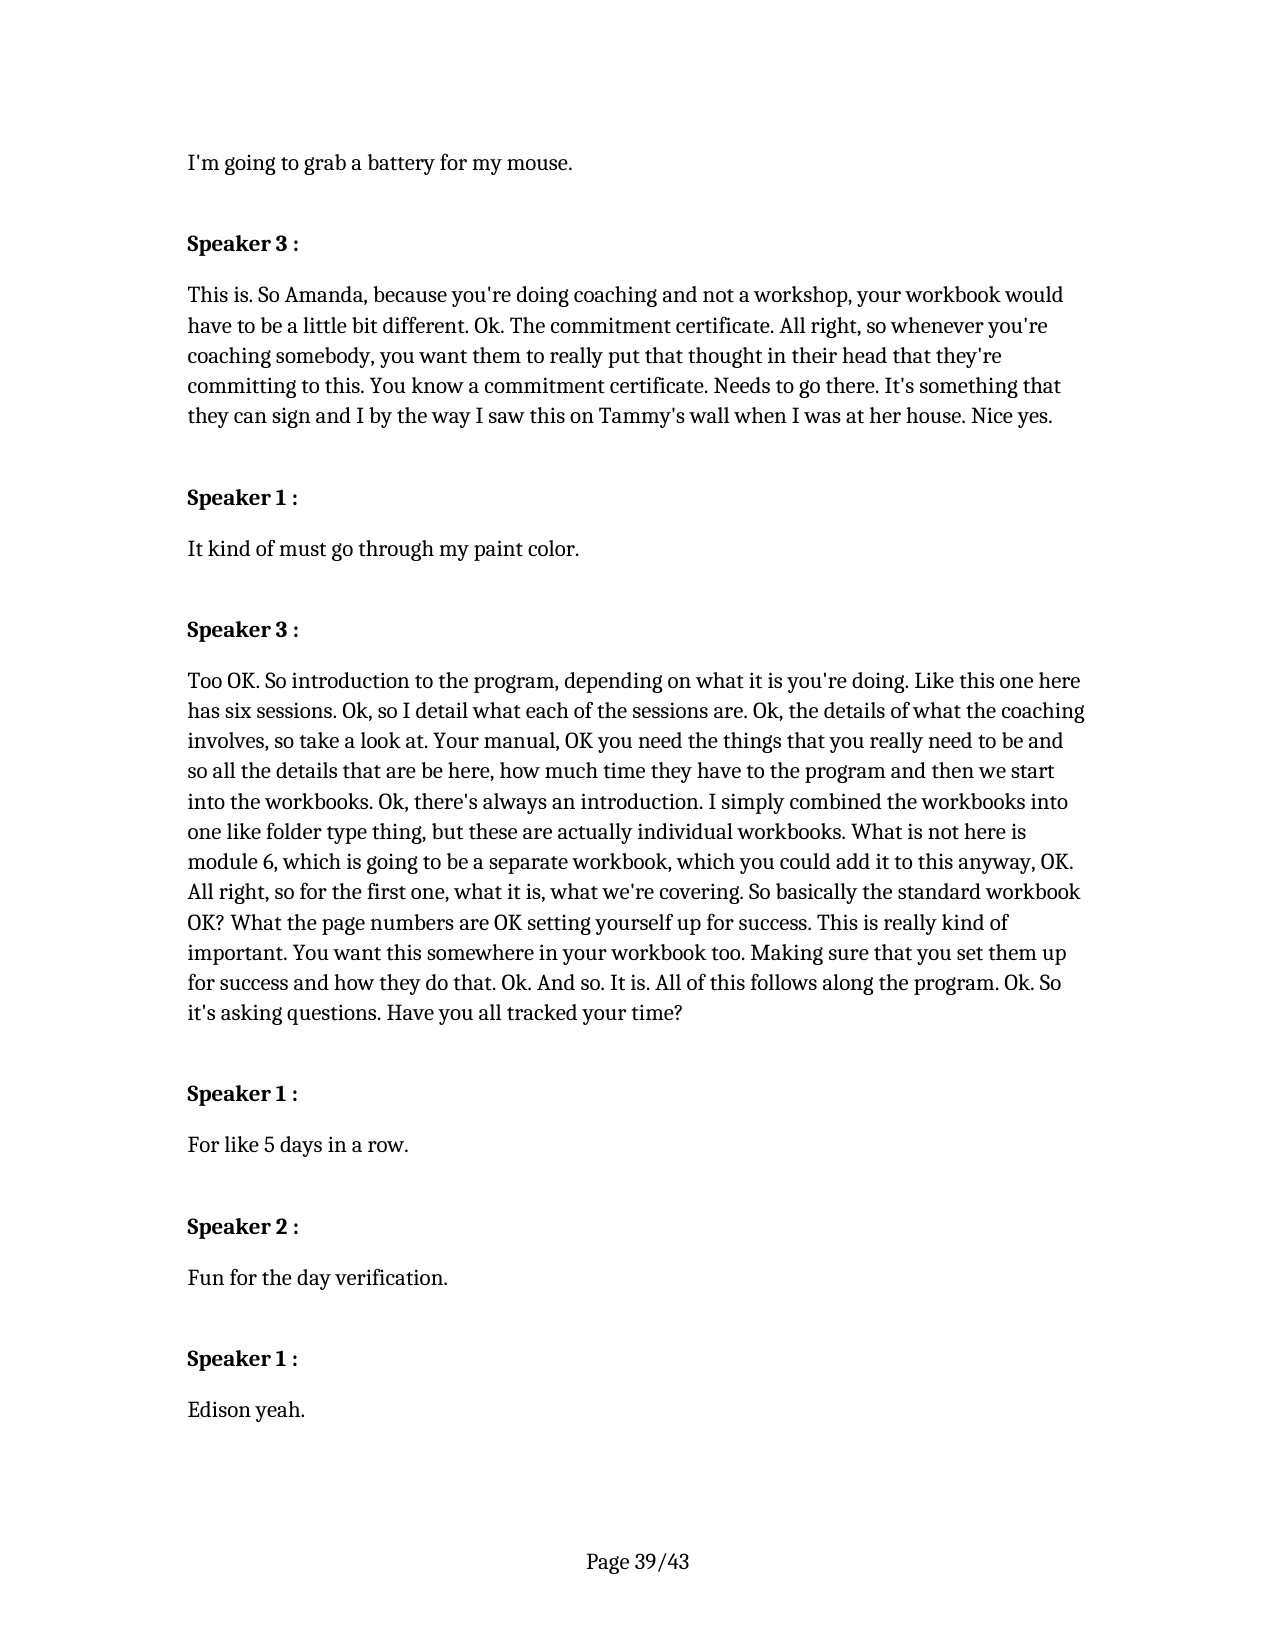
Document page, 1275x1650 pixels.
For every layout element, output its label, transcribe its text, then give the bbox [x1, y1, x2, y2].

text Speaker 2 : [187, 1213, 1087, 1240]
text Speaker 1 : [187, 1081, 1087, 1108]
text Speaker 3 : [187, 617, 1087, 643]
text I'm going to grab a battery for my mouse. [187, 150, 1087, 207]
text Too OK. So introduction to the program, depending on what it is you're doing. Like this one here has six sessions. Ok, so I detail what each of the sessions are. Ok, the details of what the coaching involves, so take a look at. Your manual, OK you need the things that you really need to be and so all the details that are be here, how much time they have to the program and then we start into the workbooks. Ok, there's always an introduction. I simply combined the workbooks into one like folder type thing, but these are actually individual workbooks. What is not here is module 6, which is going to be a separate workbook, which you could add it to this anyway, OK. All right, so for the first one, what it is, what we're covering. So basically the standard workbook OK? What the page numbers are OK setting yourself up for success. This is really kind of important. You want this somewhere in your workbook too. Making sure that you set them up for success and how they do that. Ok. And so. It is. All of this follows along the program. Ok. So it's asking questions. Have you all tracked your time? [187, 668, 1087, 1057]
text Speaker 1 : [187, 1346, 1087, 1372]
text It kind of must go through my paint color. [187, 535, 1087, 592]
text This is. So Amanda, because you're doing coaching and not a workshop, your workbook would have to be a little bit different. Ok. The commitment certificate. All right, so whenever you're coaching somebody, you want them to really put that thought in their head that they're committing to this. You know a commitment certificate. Needs to go there. It's something that they can sign and I by the way I saw this on Tammy's wall when I was at her house. Nice yes. [187, 282, 1087, 460]
text Speaker 3 : [187, 231, 1087, 258]
text For like 5 days in a row. [187, 1132, 1087, 1189]
text Fun for the day verification. [187, 1264, 1087, 1321]
text Edison yeah. [187, 1397, 1087, 1453]
text Speaker 1 : [187, 484, 1087, 511]
